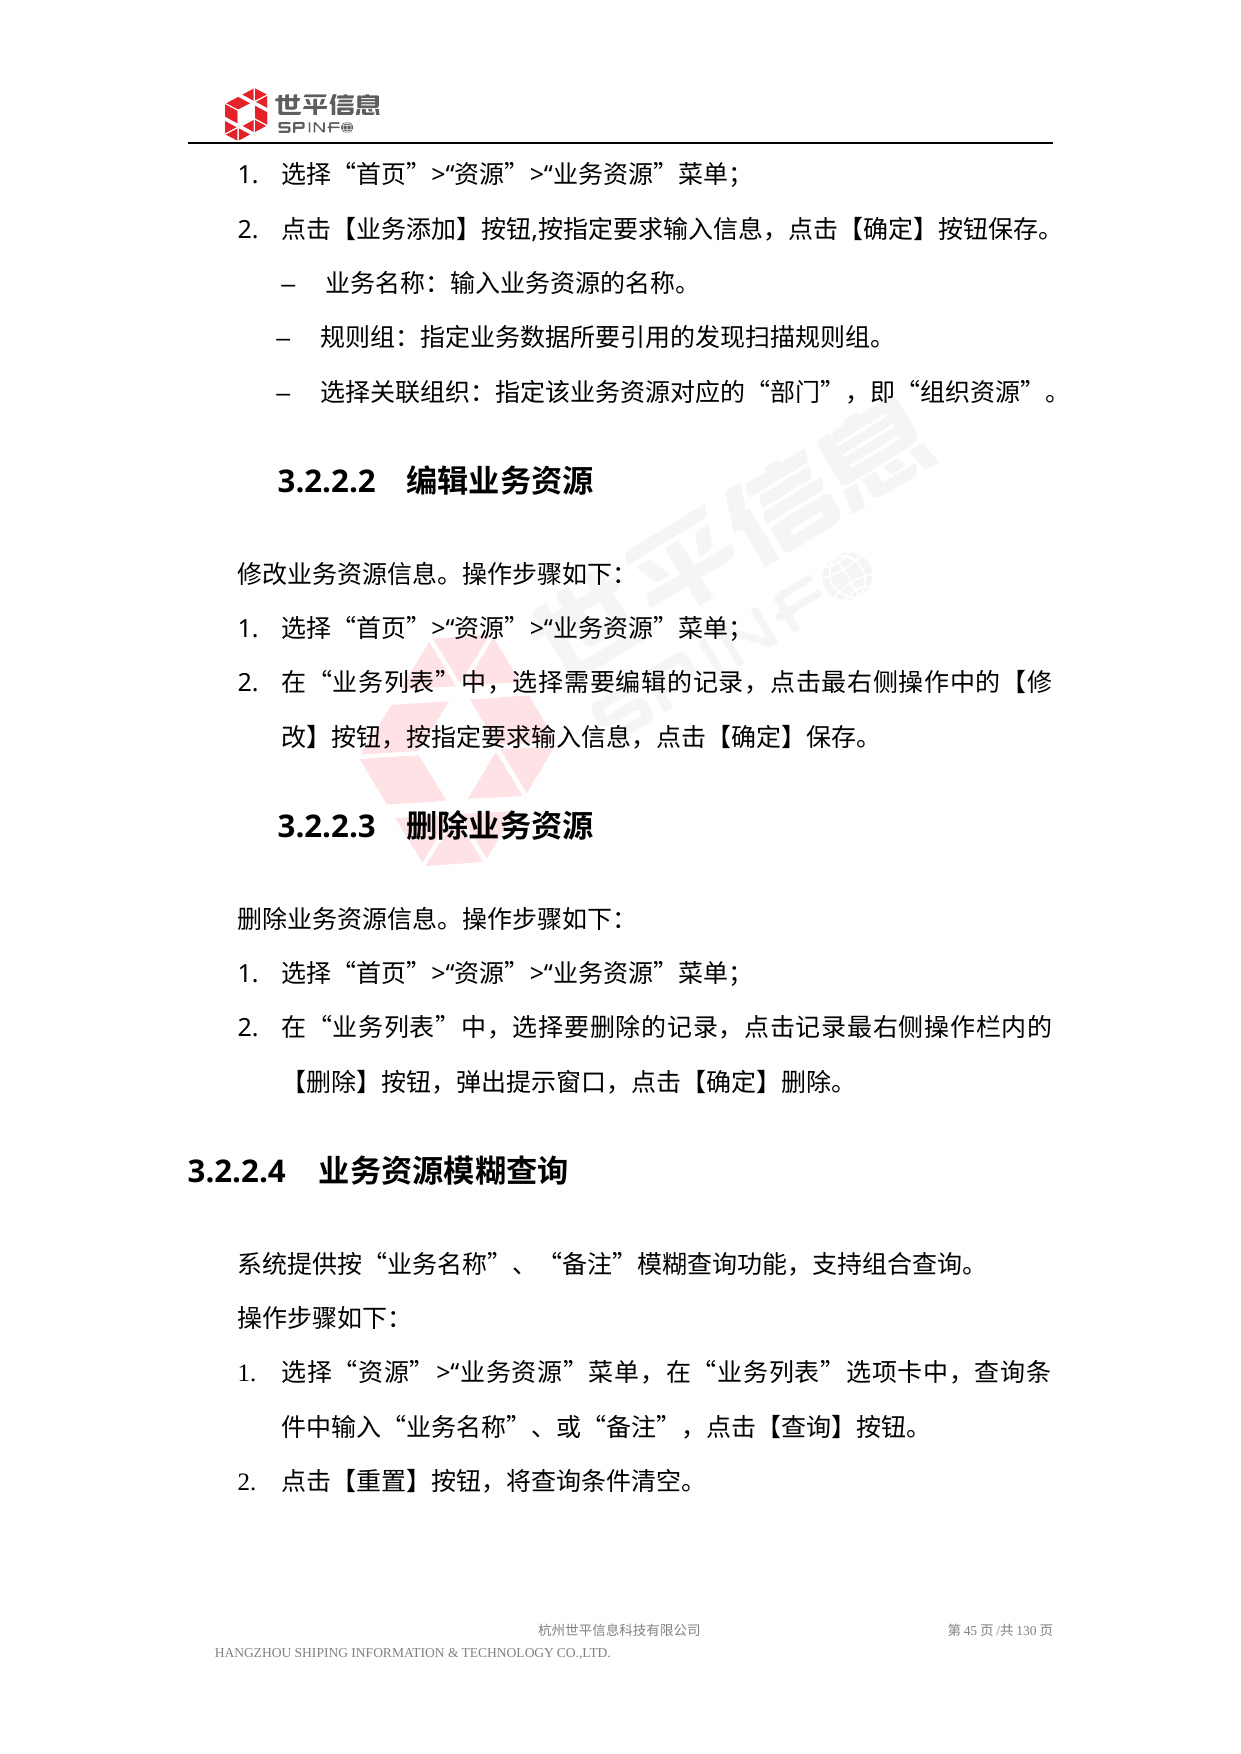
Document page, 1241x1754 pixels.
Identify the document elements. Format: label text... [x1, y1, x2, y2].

list 选择关联组织：指定该业务资源对应的“部门”，即“组织资源”。 [276, 372, 1053, 408]
text 系统提供按“业务名称”、“备注”模糊查询功能，支持组合查询。 [187, 1244, 1053, 1280]
list 点击【重置】按钮，将查询条件清空。 [237, 1462, 1053, 1498]
text 修改业务资源信息。操作步骤如下： [187, 554, 1053, 590]
list 规则组：指定业务数据所要引用的发现扫描规则组。 [276, 318, 1053, 354]
picture [225, 88, 380, 141]
subtitle 编辑业务资源 [277, 456, 1053, 501]
text 删除业务资源信息。操作步骤如下： [187, 899, 1053, 935]
subtitle 删除业务资源 [277, 801, 1053, 846]
list 在“业务列表”中，选择要删除的记录，点击记录最右侧操作栏内的【删除】按钮，弹出提示窗口，点击【确定】删除。 [237, 1008, 1053, 1098]
list 选择“资源”>“业务资源”菜单，在“业务列表”选项卡中，查询条件中输入“业务名称”、或“备注”，点击【查询】按钮。 [237, 1353, 1053, 1443]
list 在“业务列表”中，选择需要编辑的记录，点击最右侧操作中的【修改】按钮，按指定要求输入信息，点击【确定】保存。 [237, 663, 1053, 753]
list 业务名称：输入业务资源的名称。 [281, 263, 1053, 300]
list 选择“首页”>“资源”>“业务资源”菜单； [237, 608, 1053, 645]
text 操作步骤如下： [187, 1298, 1053, 1335]
list 点击【业务添加】按钮,按指定要求输入信息，点击【确定】按钮保存。 [237, 209, 1053, 245]
list 选择“首页”>“资源”>“业务资源”菜单； [237, 953, 1053, 990]
list 选择“首页”>“资源”>“业务资源”菜单； [237, 155, 1053, 191]
subtitle 业务资源模糊查询 [187, 1146, 1053, 1191]
